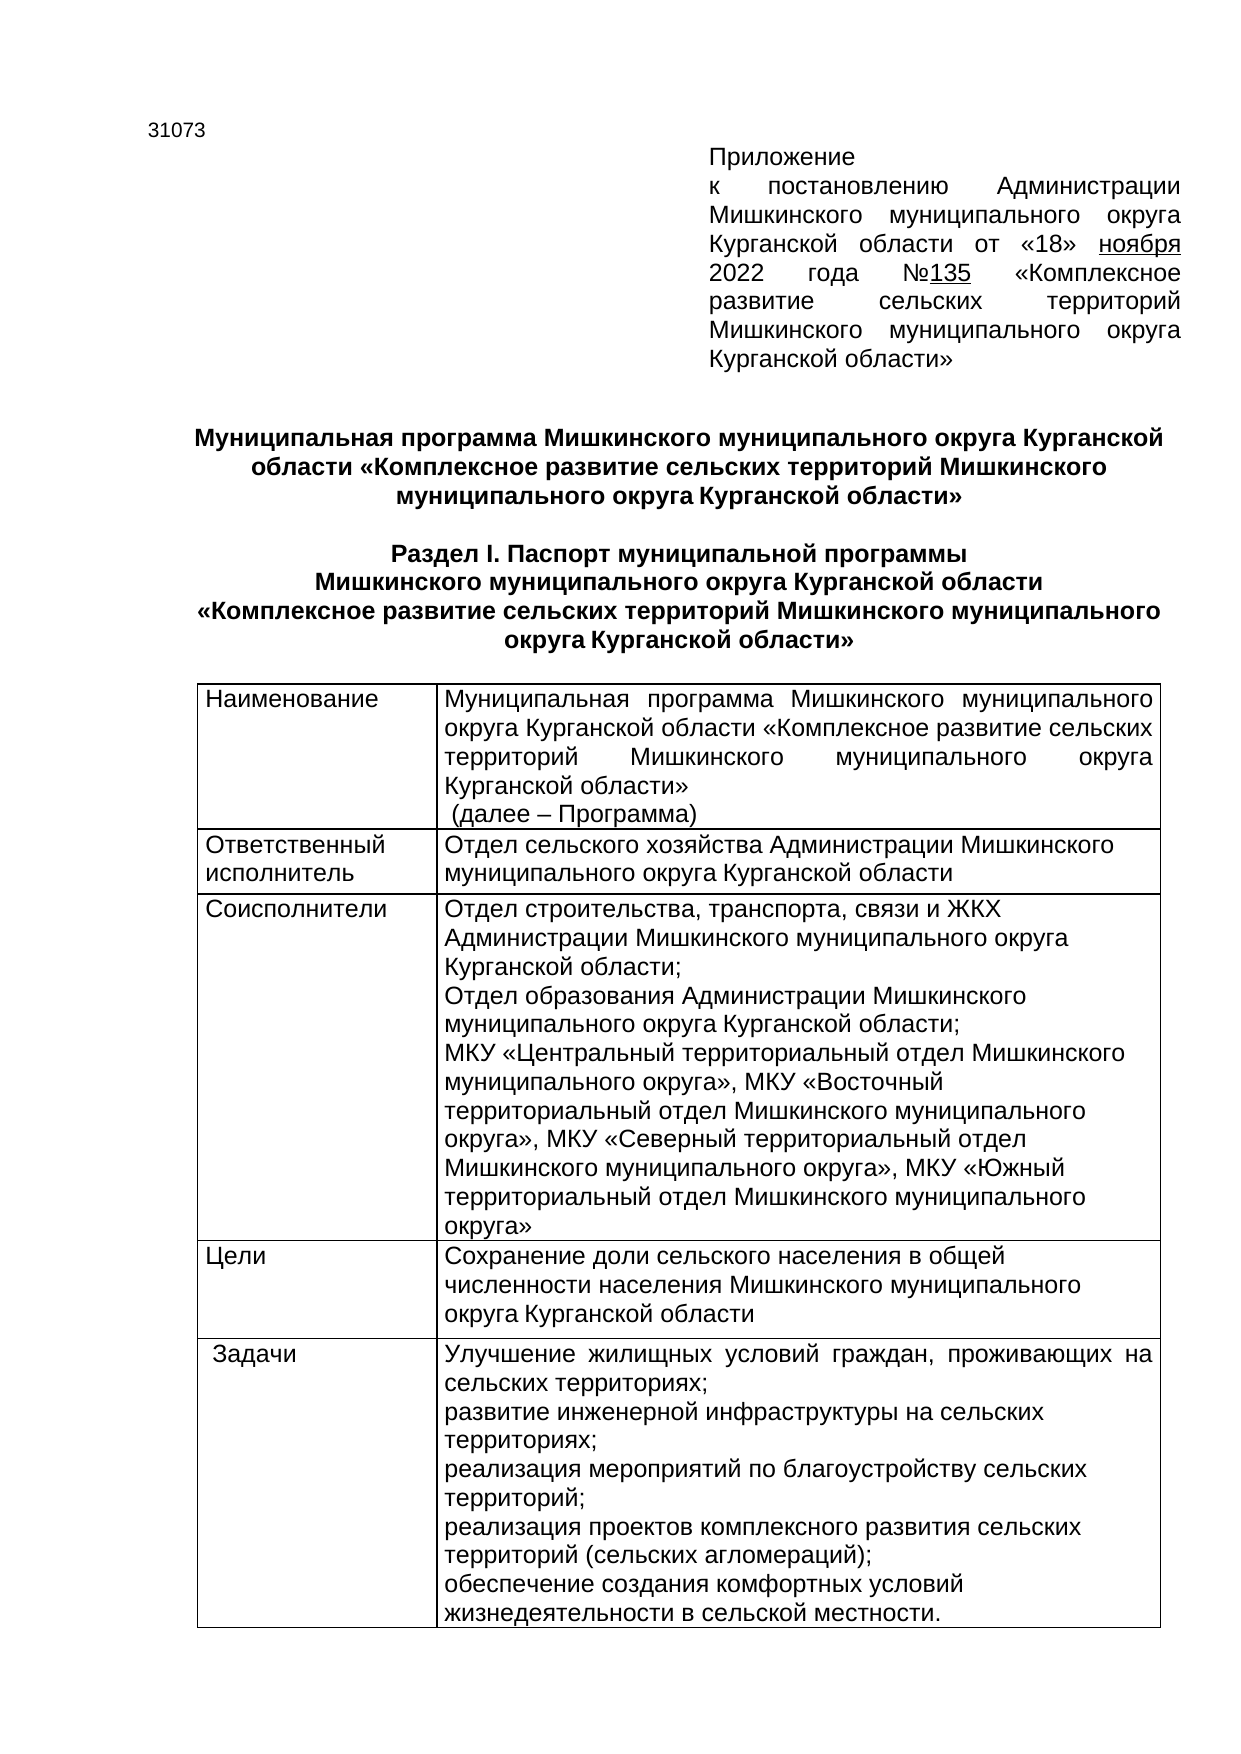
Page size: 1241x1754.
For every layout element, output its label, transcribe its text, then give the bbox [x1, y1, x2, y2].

table_header Муниципальная программа Мишкинского муниципального округа Курганской области «Комплексное развитие сельских территорий Мишкинского муниципального округа Курганской области» (далее – Программа) [438, 685, 1160, 828]
text к постановлению Администрации Мишкинского муниципального округа Курганской области от «18» ноября 2022 года №135 «Комплексное развитие сельских территорий Мишкинского муниципального округа Курганской области» [709, 171, 1181, 373]
text Приложение [709, 142, 1181, 171]
table_cell Задачи [198, 1339, 436, 1627]
table_cell Отдел строительства, транспорта, связи и ЖКХ Администрации Мишкинского муниципального округа Курганской области; Отдел образования Администрации Мишкинского муниципального округа Курганской области; МКУ «Центральный территориальный отдел Мишкинского муниципального округа», МКУ «Восточный территориальный отдел Мишкинского муниципального округа», МКУ «Северный территориальный отдел Мишкинского муниципального округа», МКУ «Южный территориальный отдел Мишкинского муниципального округа» [438, 895, 1160, 1239]
table_cell Отдел сельского хозяйства Администрации Мишкинского муниципального округа Курганской области [438, 830, 1160, 893]
table_cell Ответственный исполнитель [198, 830, 436, 893]
text 31073 [118, 118, 1181, 142]
table_header Наименование [198, 685, 436, 828]
table_cell Цели [198, 1241, 436, 1337]
table_cell Улучшение жилищных условий граждан, проживающих на сельских территориях; развитие инженерной инфраструктуры на сельских территориях; реализация мероприятий по благоустройству сельских территорий; реализация проектов комплексного развития сельских территорий (сельских агломераций); обеспечение создания комфортных условий жизнедеятельности в сельской местности. [438, 1339, 1160, 1627]
text Мишкинского муниципального округа Курганской области [177, 567, 1181, 596]
text Муниципальная программа Мишкинского муниципального округа Курганской области «Комплексное развитие сельских территорий Мишкинского муниципального округа Курганской области» [177, 423, 1181, 510]
text «Комплексное развитие сельских территорий Мишкинского муниципального округа Курганской области» [177, 596, 1181, 654]
text Раздел I. Паспорт муниципальной программы [177, 539, 1181, 567]
table_cell Соисполнители [198, 895, 436, 1239]
table_cell Сохранение доли сельского населения в общей численности населения Мишкинского муниципального округа Курганской области [438, 1241, 1160, 1337]
